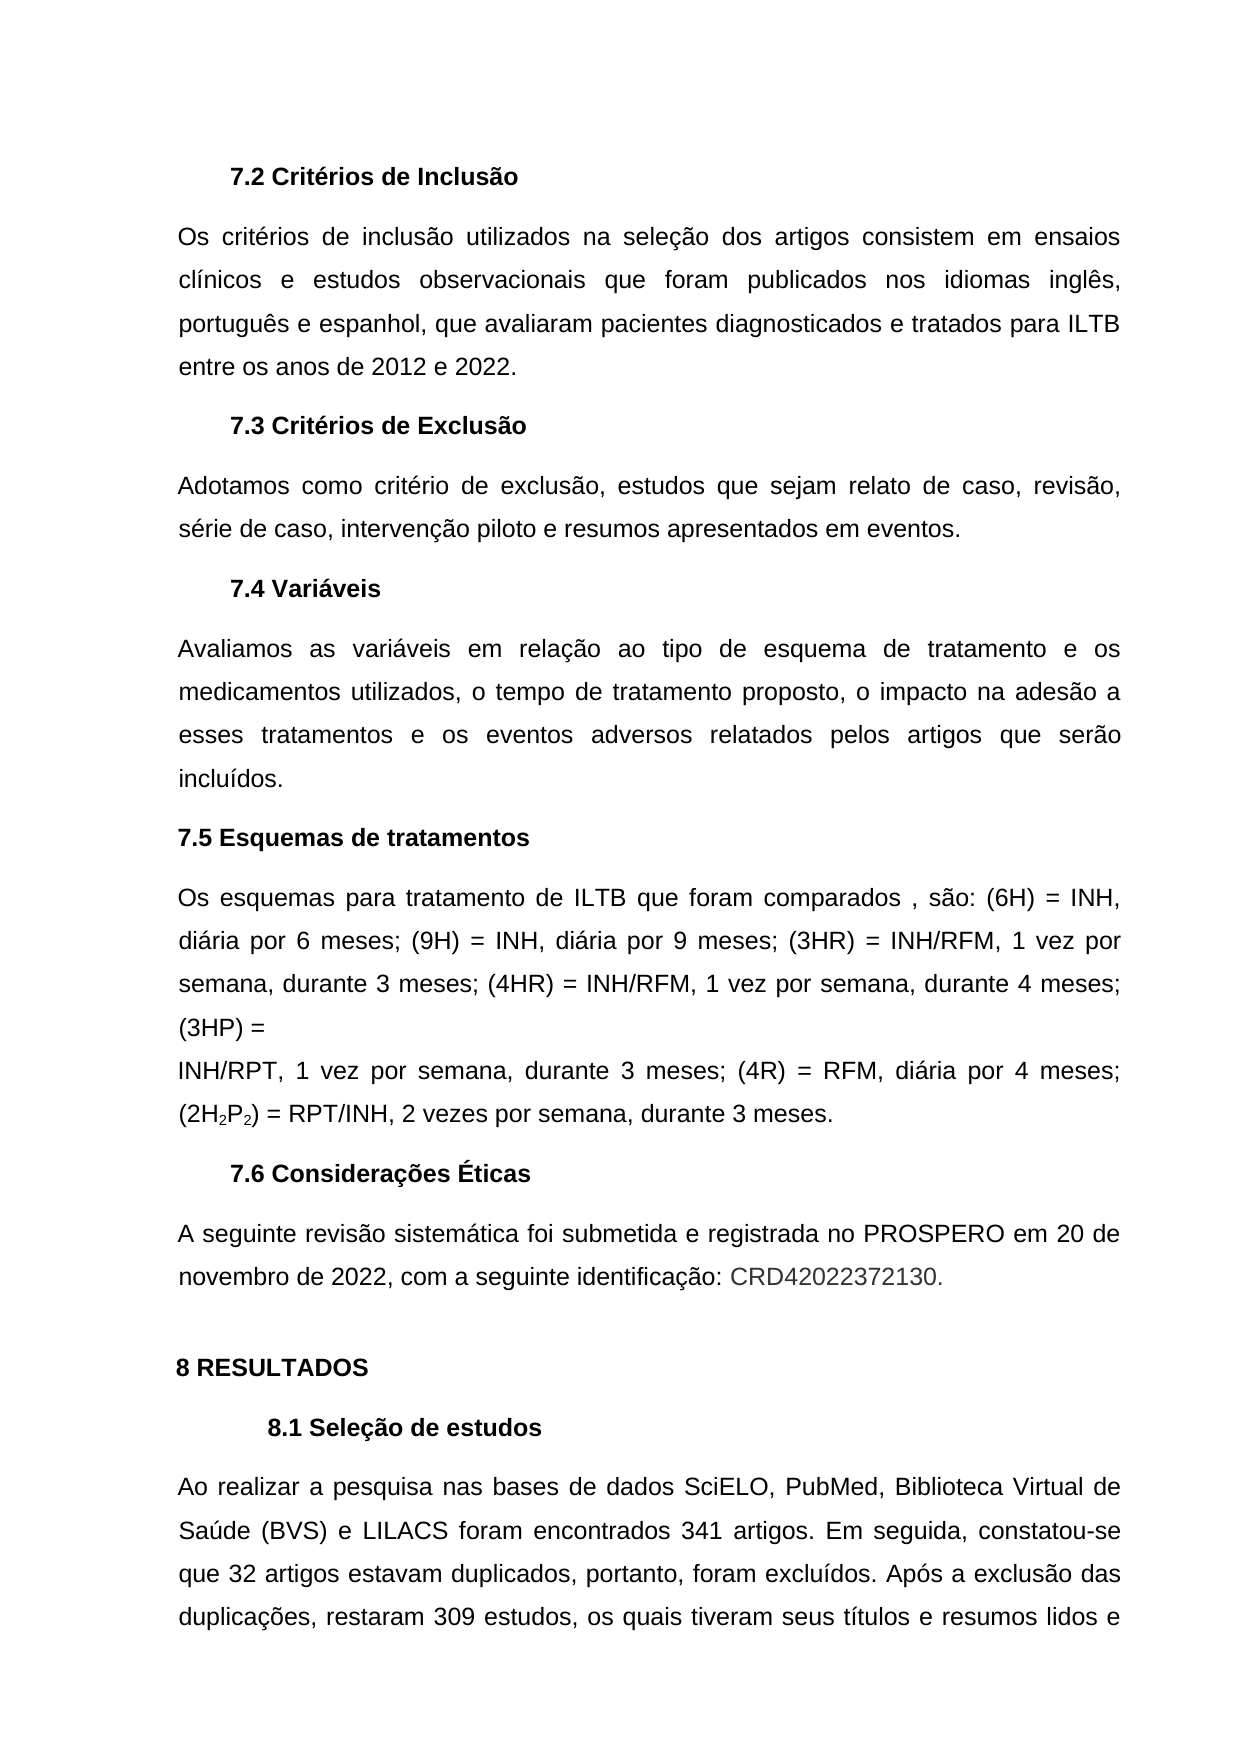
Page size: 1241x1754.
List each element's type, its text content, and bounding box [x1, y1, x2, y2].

subtitle 7.4 Variáveis [230, 574, 1122, 603]
subtitle 8 RESULTADOS [176, 1353, 1122, 1381]
subtitle 7.3 Critérios de Exclusão [230, 411, 1122, 440]
subtitle 7.2 Critérios de Inclusão [230, 162, 1122, 191]
subtitle 8.1 Seleção de estudos [267, 1412, 1122, 1441]
subtitle 7.6 Considerações Éticas [230, 1159, 1122, 1188]
text Avaliamos as variáveis em relação ao tipo de esquema de tratamento e os medicamentos utilizados, o tempo de tratamento proposto, o impacto na adesão a esses tratamentos e os eventos adversos relatados pelos artigos que serão incluídos. [177, 634, 1122, 792]
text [177, 1472, 1122, 1631]
text A seguinte revisão sistemática foi submetida e registrada no PROSPERO em 20 de novembro de 2022, com a seguinte identificação: CRD42022372130. [177, 1219, 1122, 1291]
text INH/RPT, 1 vez por semana, durante 3 meses; (4R) = RFM, diária por 4 meses; (2H2P2) = RPT/INH, 2 vezes por semana, durante 3 meses. [177, 1056, 1122, 1128]
text Os critérios de inclusão utilizados na seleção dos artigos consistem em ensaios clínicos e estudos observacionais que foram publicados nos idiomas inglês, português e espanhol, que avaliaram pacientes diagnosticados e tratados para ILTB entre os anos de 2012 e 2022. [177, 222, 1122, 381]
text Adotamos como critério de exclusão, estudos que sejam relato de caso, revisão, série de caso, intervenção piloto e resumos apresentados em eventos. [177, 471, 1122, 543]
text Os esquemas para tratamento de ILTB que foram comparados , são: (6H) = INH, diária por 6 meses; (9H) = INH, diária por 9 meses; (3HR) = INH/RFM, 1 vez por semana, durante 3 meses; (4HR) = INH/RFM, 1 vez por semana, durante 4 meses; (3HP) = [177, 883, 1122, 1041]
subtitle 7.5 Esquemas de tratamentos [177, 823, 1122, 852]
